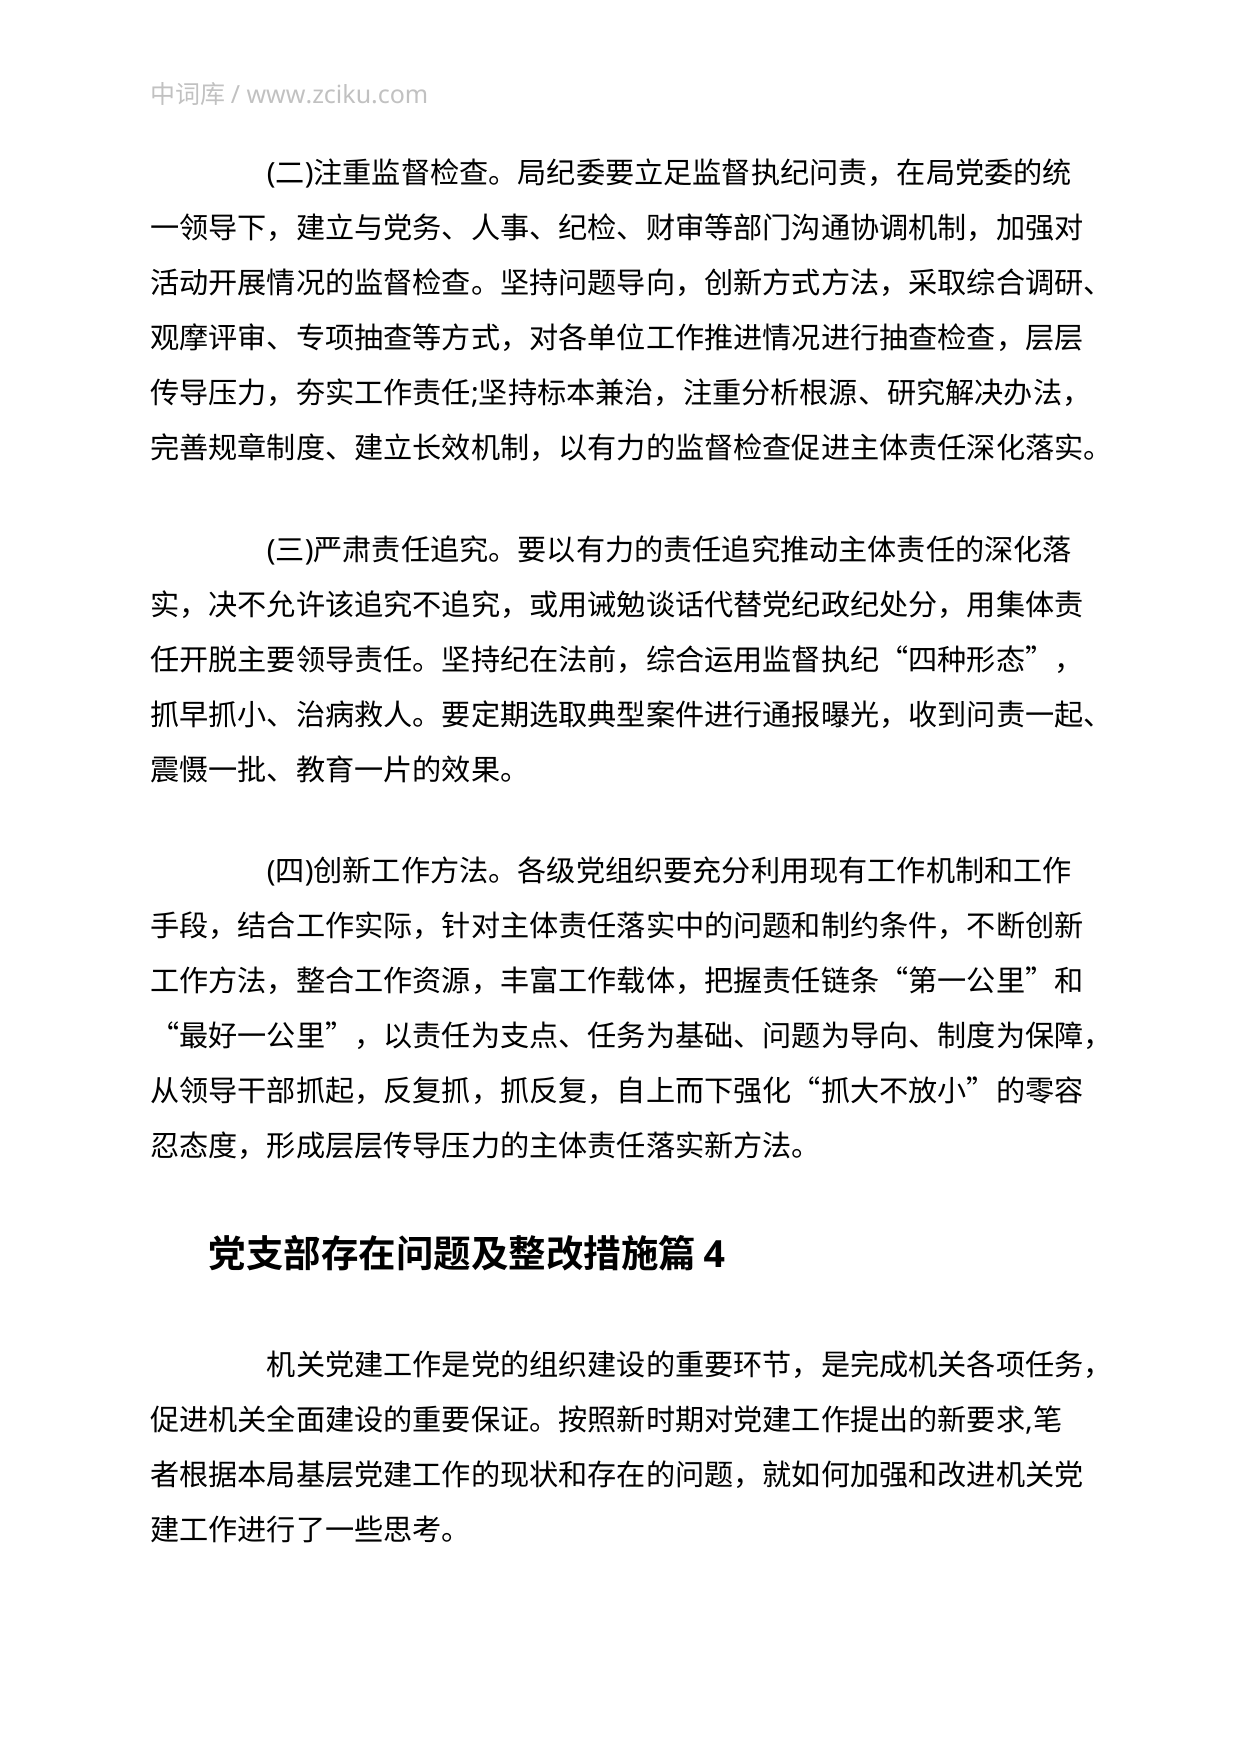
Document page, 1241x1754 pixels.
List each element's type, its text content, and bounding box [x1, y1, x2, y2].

text (三)严肃责任追究。要以有力的责任追究推动主体责任的深化落实，决不允许该追究不追究，或用诫勉谈话代替党纪政纪处分，用集体责任开脱主要领导责任。坚持纪在法前，综合运用监督执纪“四种形态”，抓早抓小、治病救人。要定期选取典型案件进行通报曝光，收到问责一起、震慑一批、教育一片的效果。 [150, 526, 1090, 788]
text 机关党建工作是党的组织建设的重要环节，是完成机关各项任务，促进机关全面建设的重要保证。按照新时期对党建工作提出的新要求,笔者根据本局基层党建工作的现状和存在的问题，就如何加强和改进机关党建工作进行了一些思考。 [150, 1342, 1090, 1549]
text (二)注重监督检查。局纪委要立足监督执纪问责，在局党委的统一领导下，建立与党务、人事、纪检、财审等部门沟通协调机制，加强对活动开展情况的监督检查。坚持问题导向，创新方式方法，采取综合调研、观摩评审、专项抽查等方式，对各单位工作推进情况进行抽查检查，层层传导压力，夯实工作责任;坚持标本兼治，注重分析根源、研究解决办法，完善规章制度、建立长效机制，以有力的监督检查促进主体责任深化落实。 [150, 150, 1090, 467]
text 党支部存在问题及整改措施篇4 [150, 1224, 1090, 1279]
text (四)创新工作方法。各级党组织要充分利用现有工作机制和工作手段，结合工作实际，针对主体责任落实中的问题和制约条件，不断创新工作方法，整合工作资源，丰富工作载体，把握责任链条“第一公里”和“最好一公里”，以责任为支点、任务为基础、问题为导向、制度为保障，从领导干部抓起，反复抓，抓反复，自上而下强化“抓大不放小”的零容忍态度，形成层层传导压力的主体责任落实新方法。 [150, 848, 1090, 1165]
